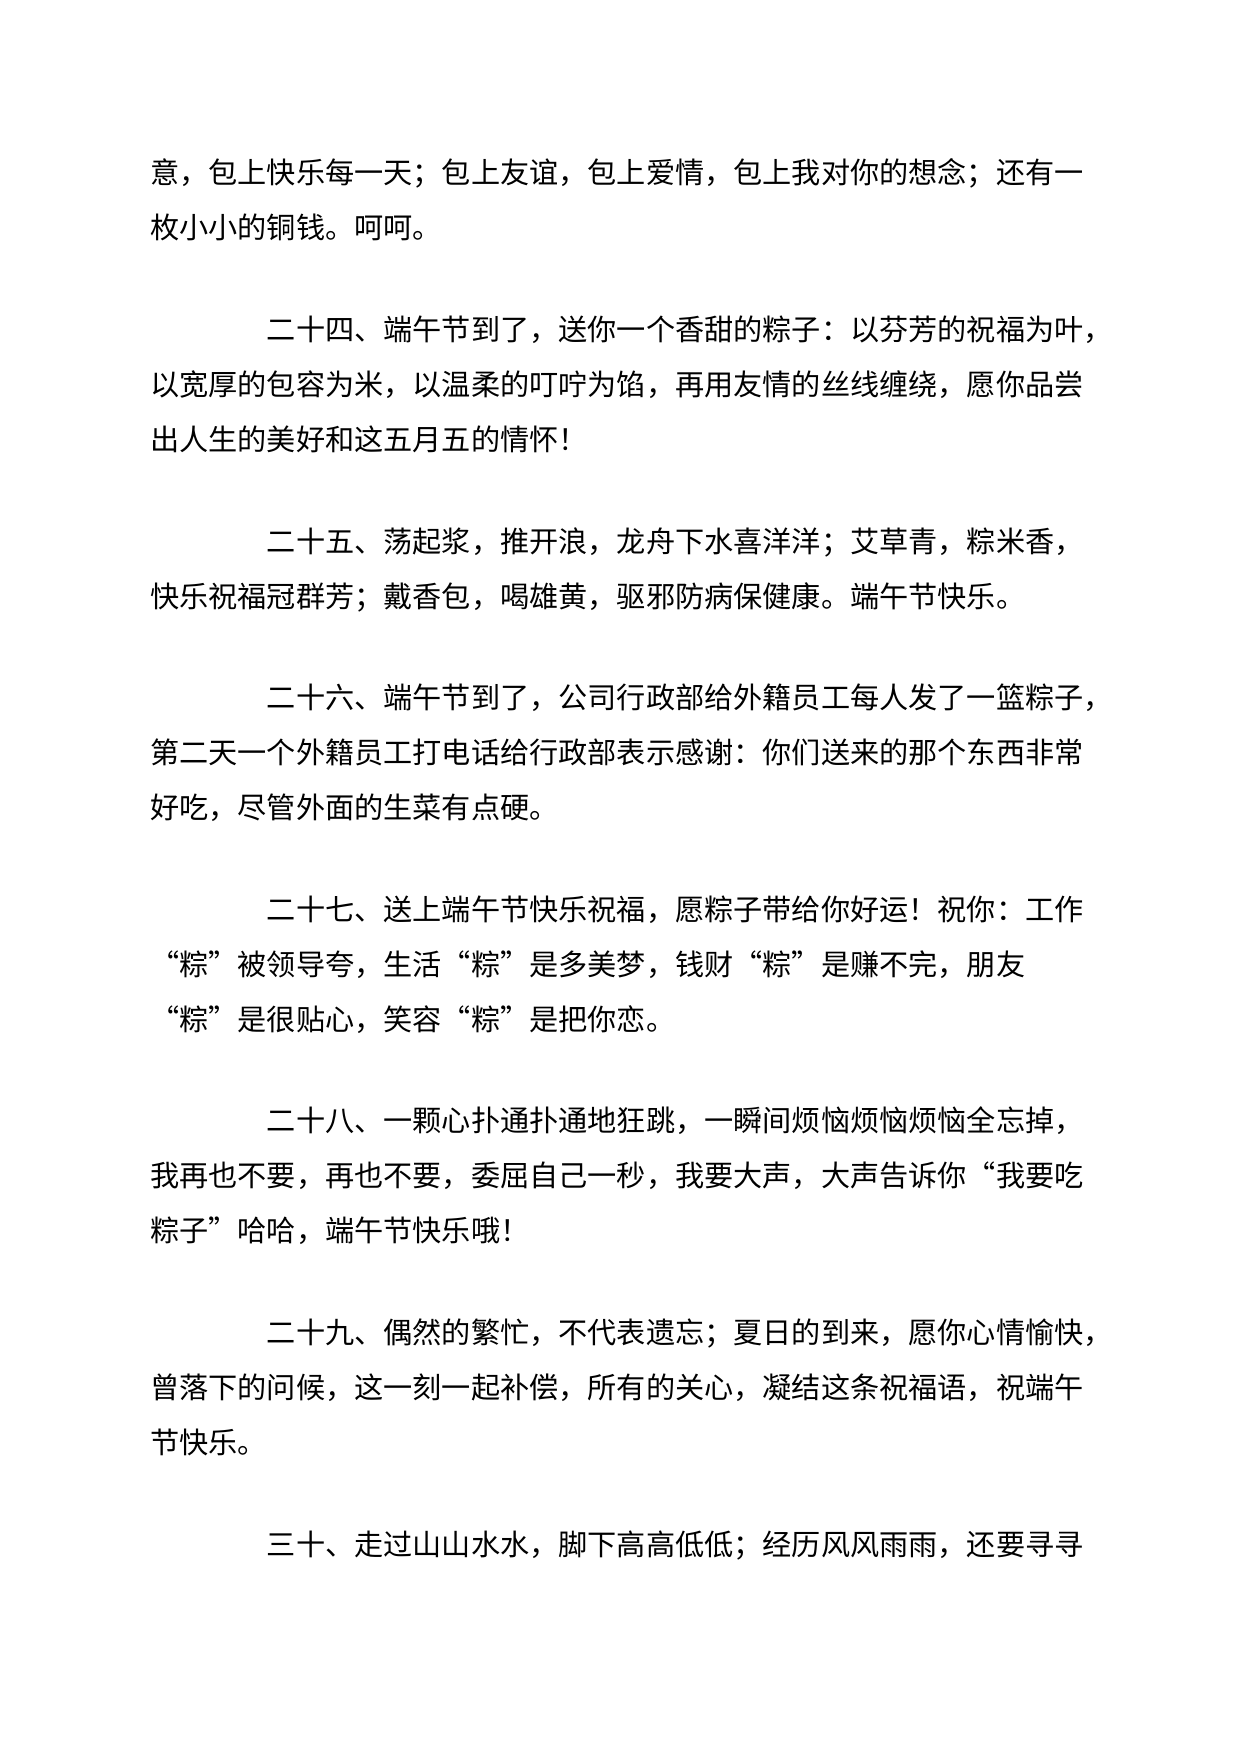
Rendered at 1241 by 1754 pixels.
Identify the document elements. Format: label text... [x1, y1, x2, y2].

text 二十七、送上端午节快乐祝福，愿粽子带给你好运！祝你：工作“粽”被领导夸，生活“粽”是多美梦，钱财“粽”是赚不完，朋友“粽”是很贴心，笑容“粽”是把你恋。 [150, 886, 1090, 1038]
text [150, 1521, 1090, 1563]
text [150, 150, 1090, 247]
text 二十四、端午节到了，送你一个香甜的粽子：以芬芳的祝福为叶，以宽厚的包容为米，以温柔的叮咛为馅，再用友情的丝线缠绕，愿你品尝出人生的美好和这五月五的情怀！ [150, 307, 1090, 459]
text 二十八、一颗心扑通扑通地狂跳，一瞬间烦恼烦恼烦恼全忘掉，我再也不要，再也不要，委屈自己一秒，我要大声，大声告诉你“我要吃粽子”哈哈，端午节快乐哦！ [150, 1098, 1090, 1250]
text 二十六、端午节到了，公司行政部给外籍员工每人发了一篮粽子，第二天一个外籍员工打电话给行政部表示感谢：你们送来的那个东西非常好吃，尽管外面的生菜有点硬。 [150, 675, 1090, 827]
text 二十九、偶然的繁忙，不代表遗忘；夏日的到来，愿你心情愉快，曾落下的问候，这一刻一起补偿，所有的关心，凝结这条祝福语，祝端午节快乐。 [150, 1309, 1090, 1462]
text 二十五、荡起浆，推开浪，龙舟下水喜洋洋；艾草青，粽米香，快乐祝福冠群芳；戴香包，喝雄黄，驱邪防病保健康。端午节快乐。 [150, 518, 1090, 615]
